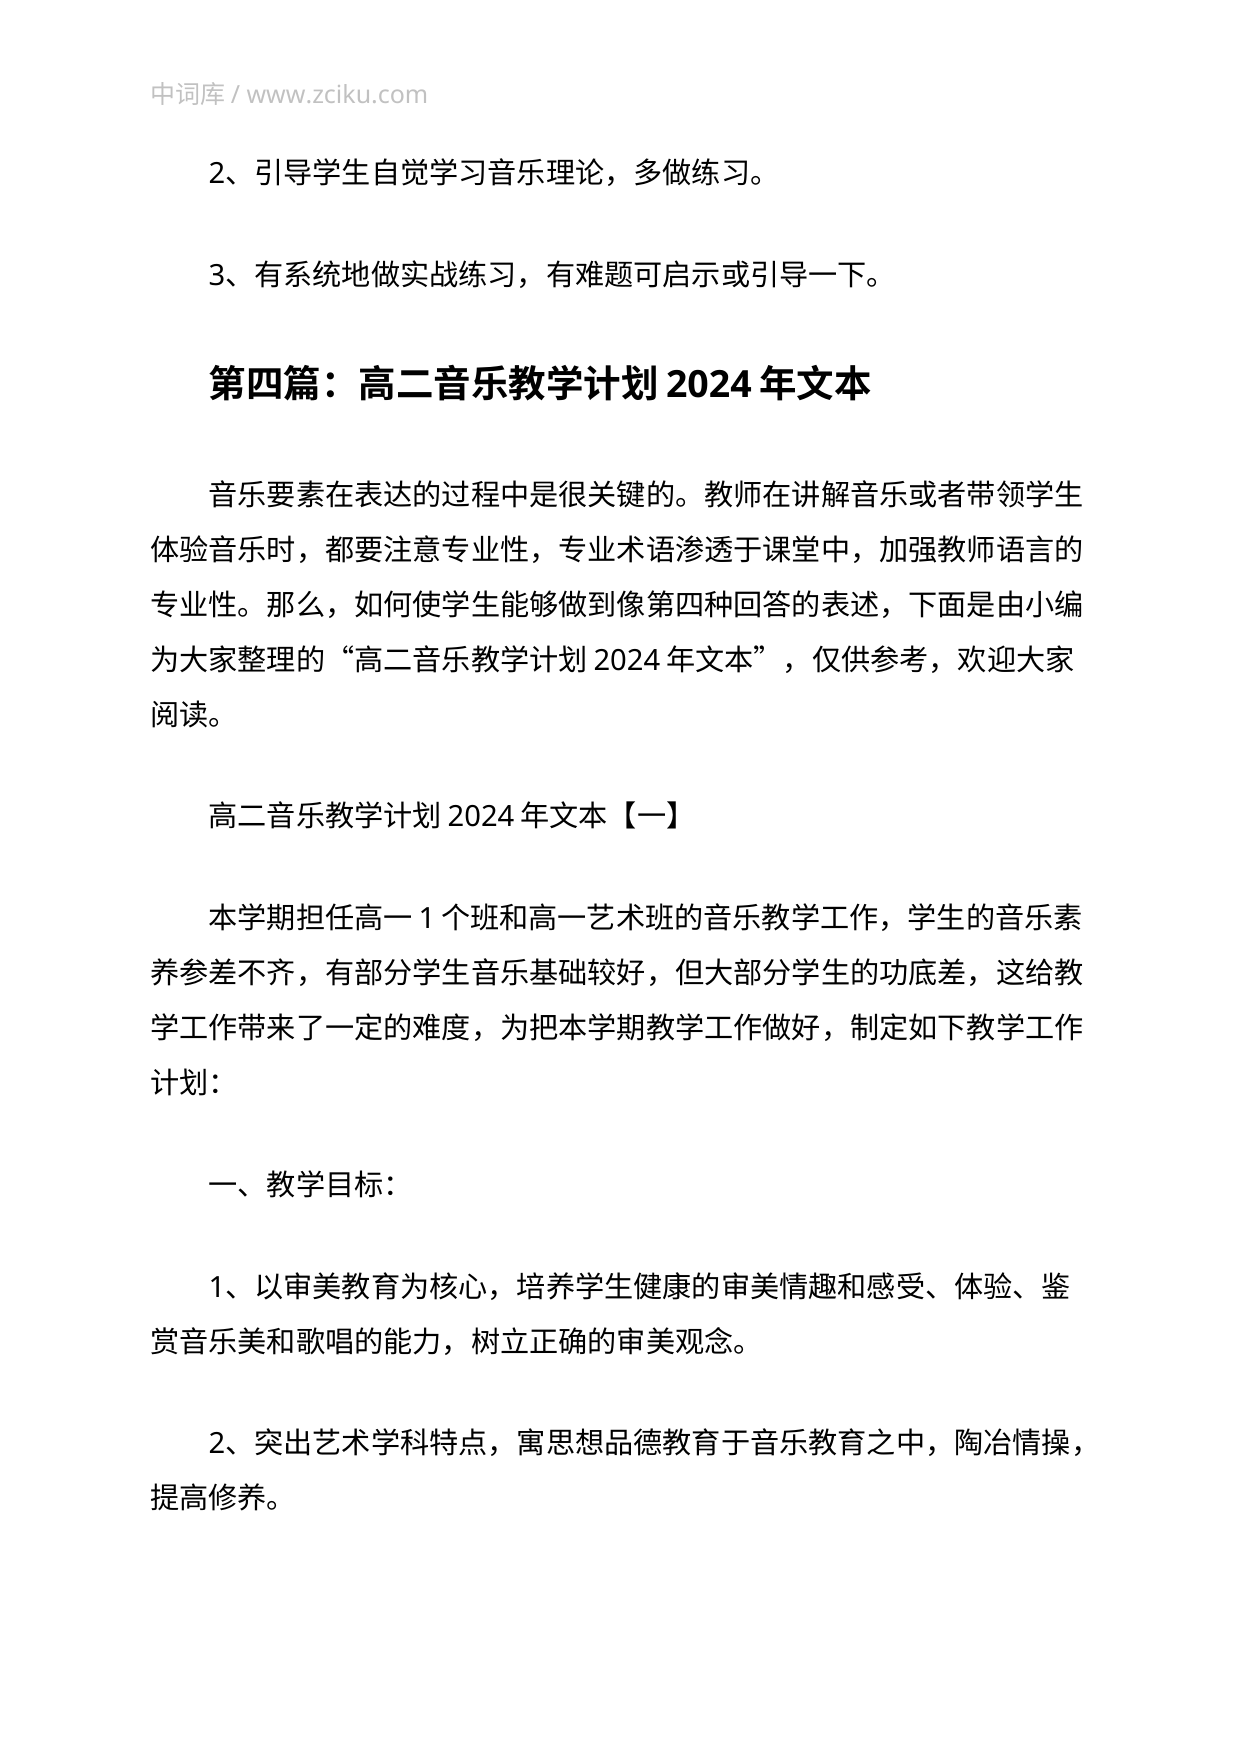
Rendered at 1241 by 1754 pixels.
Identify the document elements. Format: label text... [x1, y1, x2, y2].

text 1、以审美教育为核心，培养学生健康的审美情趣和感受、体验、鉴赏音乐美和歌唱的能力，树立正确的审美观念。 [150, 1263, 1090, 1361]
text 本学期担任高一1个班和高一艺术班的音乐教学工作，学生的音乐素养参差不齐，有部分学生音乐基础较好，但大部分学生的功底差，这给教学工作带来了一定的难度，为把本学期教学工作做好，制定如下教学工作计划： [150, 895, 1090, 1102]
text 3、有系统地做实战练习，有难题可启示或引导一下。 [150, 252, 1090, 294]
text 音乐要素在表达的过程中是很关键的。教师在讲解音乐或者带领学生体验音乐时，都要注意专业性，专业术语渗透于课堂中，加强教师语言的专业性。那么，如何使学生能够做到像第四种回答的表述，下面是由小编为大家整理的“高二音乐教学计划2024年文本”，仅供参考，欢迎大家阅读。 [150, 472, 1090, 733]
text 一、教学目标： [150, 1162, 1090, 1204]
text 2、引导学生自觉学习音乐理论，多做练习。 [150, 150, 1090, 192]
text 第四篇：高二音乐教学计划2024年文本 [150, 354, 1090, 408]
text 2、突出艺术学科特点，寓思想品德教育于音乐教育之中，陶冶情操，提高修养。 [150, 1420, 1090, 1517]
text 高二音乐教学计划2024年文本【一】 [150, 793, 1090, 835]
